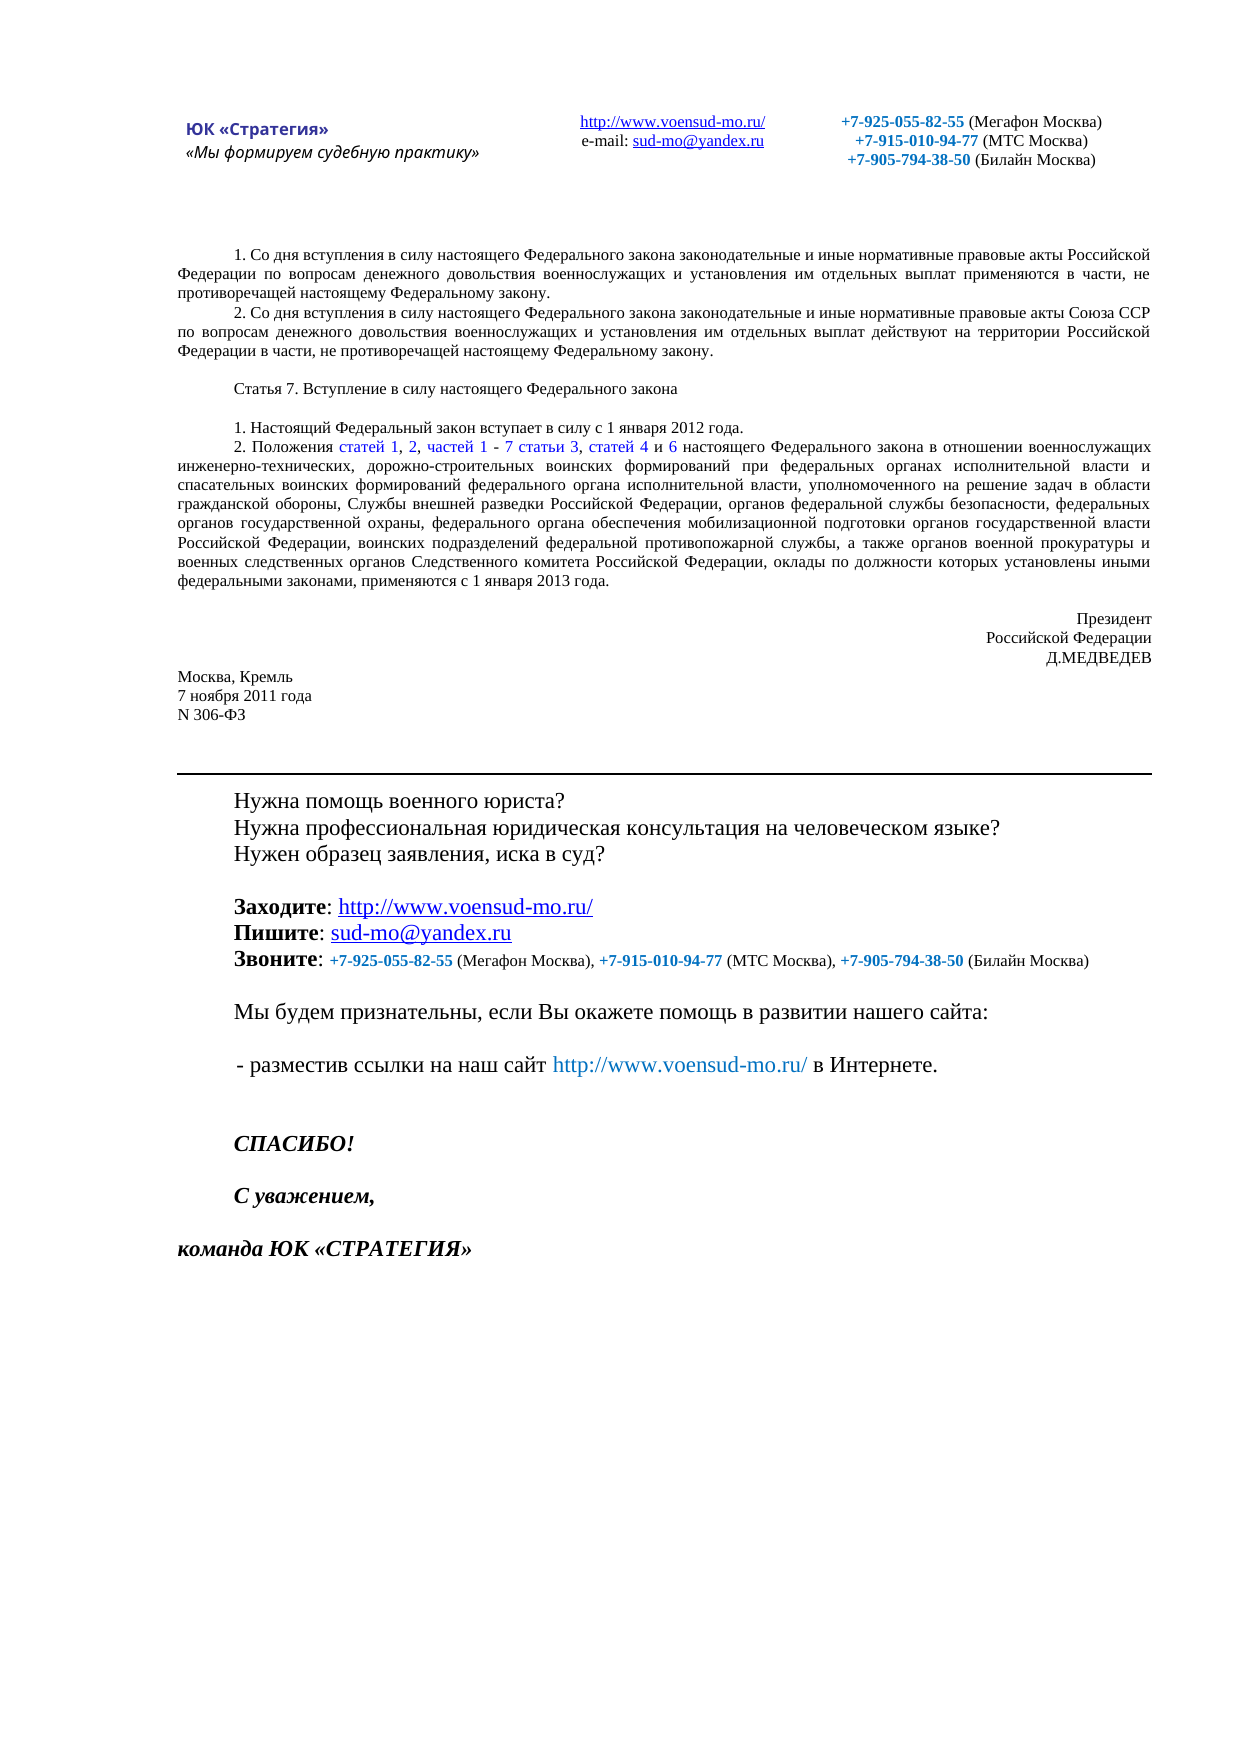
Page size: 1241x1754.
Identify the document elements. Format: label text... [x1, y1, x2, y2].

text команда ЮК «СТРАТЕГИЯ» [177, 1235, 1152, 1262]
text Пишите: sud-mo@yandex.ru [177, 919, 1152, 945]
text Нужен образец заявления, иска в суд? [177, 840, 1152, 866]
text 2. Со дня вступления в силу настоящего Федерального закона законодательные и иные нормативные правовые акты Союза ССР по вопросам денежного довольствия военнослужащих и установления им отдельных выплат действуют на территории Российской Федерации в части, не противоречащей настоящему Федеральному закону. [177, 302, 1152, 360]
text С уважением, [177, 1183, 1152, 1209]
text N 306-ФЗ [177, 705, 1152, 724]
text Мы будем признательны, если Вы окажете помощь в развитии нашего сайта: [177, 998, 1152, 1024]
text Звоните: +7-925-055-82-55 (Мегафон Москва), +7-915-010-94-77 (МТС Москва), +7-905-794-38-50 (Билайн Москва) [177, 945, 1152, 972]
text 1. Со дня вступления в силу настоящего Федерального закона законодательные и иные нормативные правовые акты Российской Федерации по вопросам денежного довольствия военнослужащих и установления им отдельных выплат применяются в части, не противоречащей настоящему Федеральному закону. [177, 245, 1152, 302]
text - разместив ссылки на наш сайт http://www.voensud-mo.ru/ в Интернете. [236, 1051, 1152, 1077]
text 2. Положения статей 1, 2, частей 1 - 7 статьи 3, статей 4 и 6 настоящего Федерального закона в отношении военнослужащих инженерно-технических, дорожно-строительных воинских формирований при федеральных органах исполнительной власти и спасательных воинских формирований федерального органа исполнительной власти, уполномоченного на решение задач в области гражданской обороны, Службы внешней разведки Российской Федерации, органов федеральной службы безопасности, федеральных органов государственной охраны, федерального органа обеспечения мобилизационной подготовки органов государственной власти Российской Федерации, воинских подразделений федеральной противопожарной службы, а также органов военной прокуратуры и военных следственных органов Следственного комитета Российской Федерации, оклады по должности которых установлены иными федеральными законами, применяются с 1 января 2013 года. [177, 437, 1152, 590]
text Российской Федерации [177, 628, 1152, 647]
text Москва, Кремль [177, 667, 1152, 686]
text 7 ноября 2011 года [177, 686, 1152, 705]
text Нужна профессиональная юридическая консультация на человеческом языке? [177, 814, 1152, 840]
text СПАСИБО! [177, 1130, 1152, 1156]
text 1. Настоящий Федеральный закон вступает в силу с 1 января 2012 года. [177, 417, 1152, 437]
text Статья 7. Вступление в силу настоящего Федерального закона [177, 379, 1152, 398]
text Заходите: http://www.voensud-mo.ru/ [177, 893, 1152, 919]
text Д.МЕДВЕДЕВ [177, 647, 1152, 667]
text Президент [177, 609, 1152, 628]
text Нужна помощь военного юриста? [177, 787, 1152, 814]
